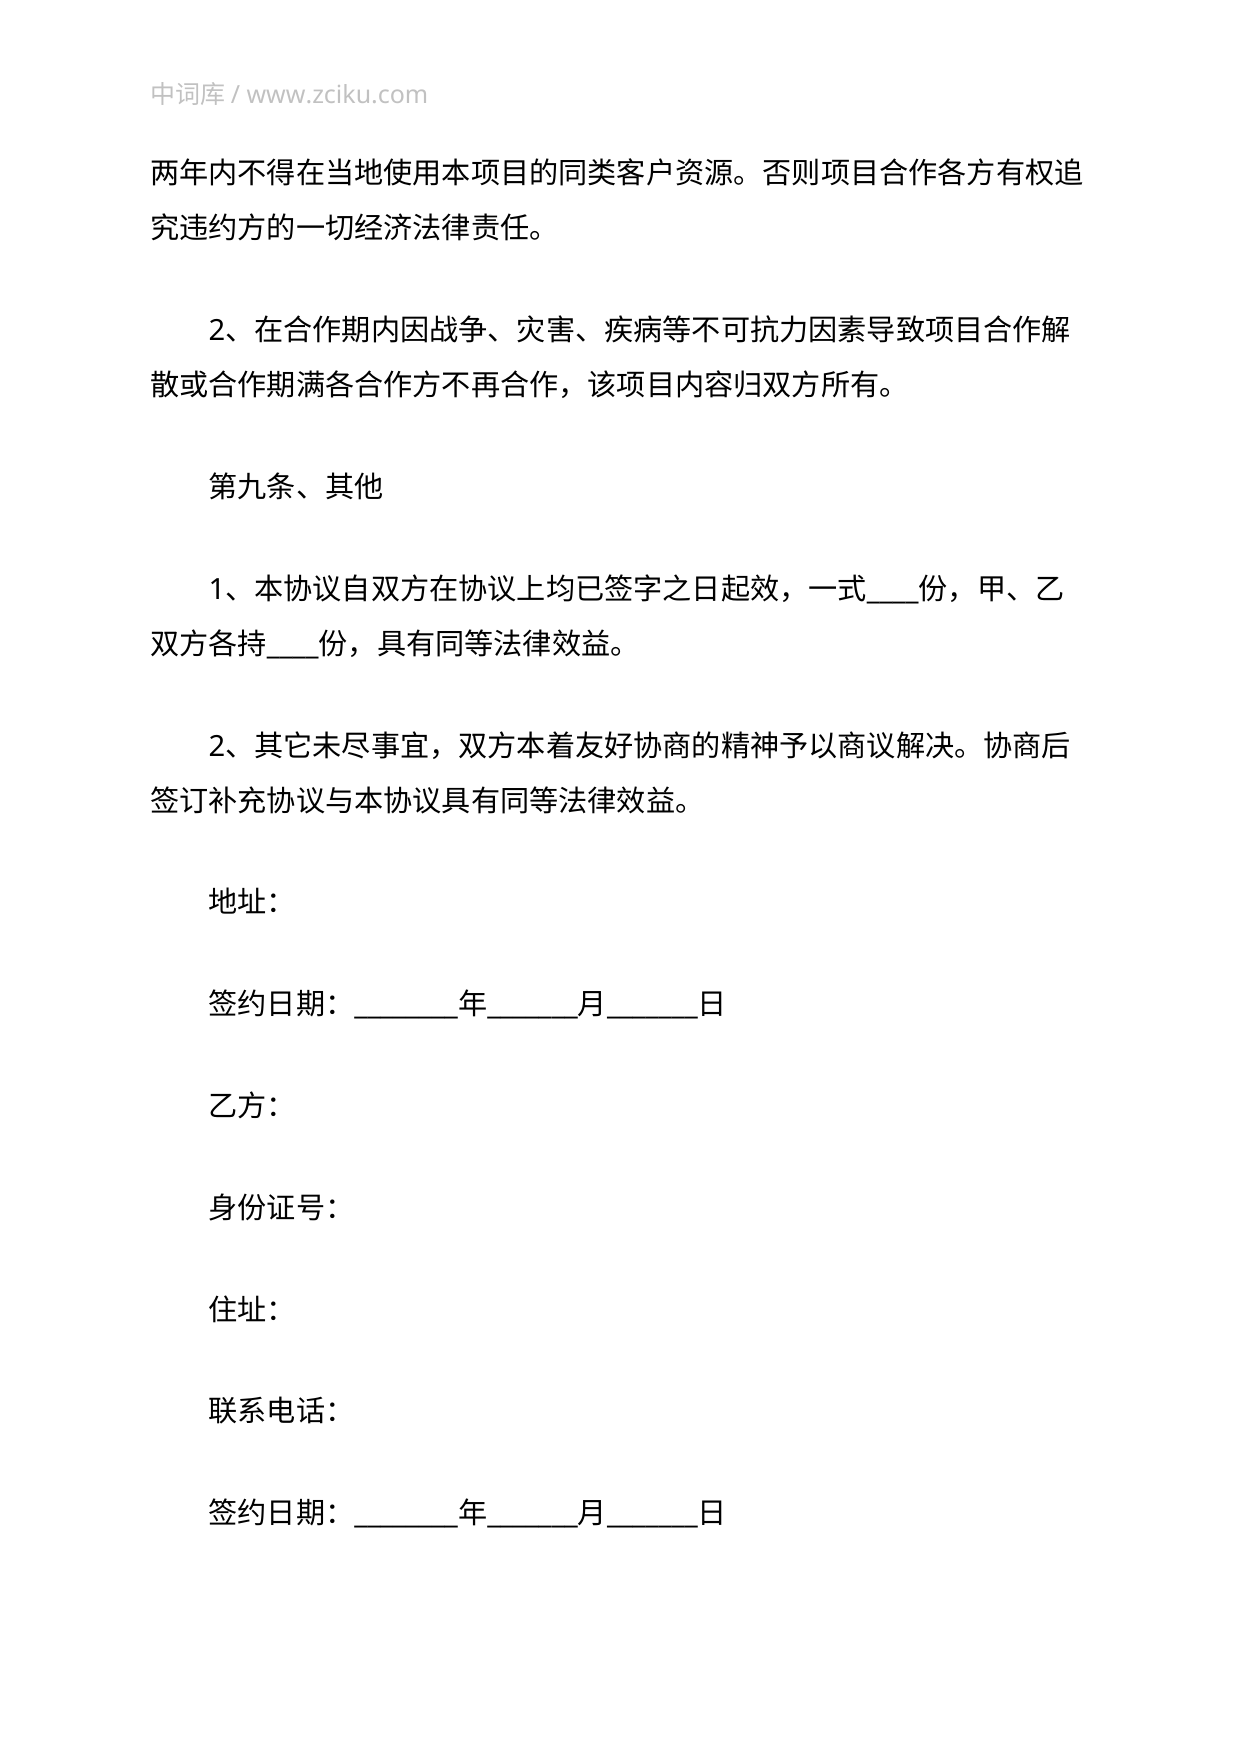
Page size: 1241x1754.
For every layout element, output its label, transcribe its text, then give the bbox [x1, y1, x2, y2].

text 联系电话： [150, 1388, 1090, 1430]
text 签约日期：________年_______月_______日 [150, 1490, 1090, 1532]
text 住址： [150, 1286, 1090, 1328]
text 签约日期：________年_______月_______日 [150, 981, 1090, 1023]
text 身份证号： [150, 1184, 1090, 1227]
text 乙方： [150, 1083, 1090, 1125]
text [150, 150, 1090, 247]
text 地址： [150, 879, 1090, 921]
text 2、在合作期内因战争、灾害、疾病等不可抗力因素导致项目合作解散或合作期满各合作方不再合作，该项目内容归双方所有。 [150, 307, 1090, 404]
text 第九条、其他 [150, 463, 1090, 506]
text 1、本协议自双方在协议上均已签字之日起效，一式____份，甲、乙双方各持____份，具有同等法律效益。 [150, 565, 1090, 663]
text 2、其它未尽事宜，双方本着友好协商的精神予以商议解决。协商后签订补充协议与本协议具有同等法律效益。 [150, 722, 1090, 819]
